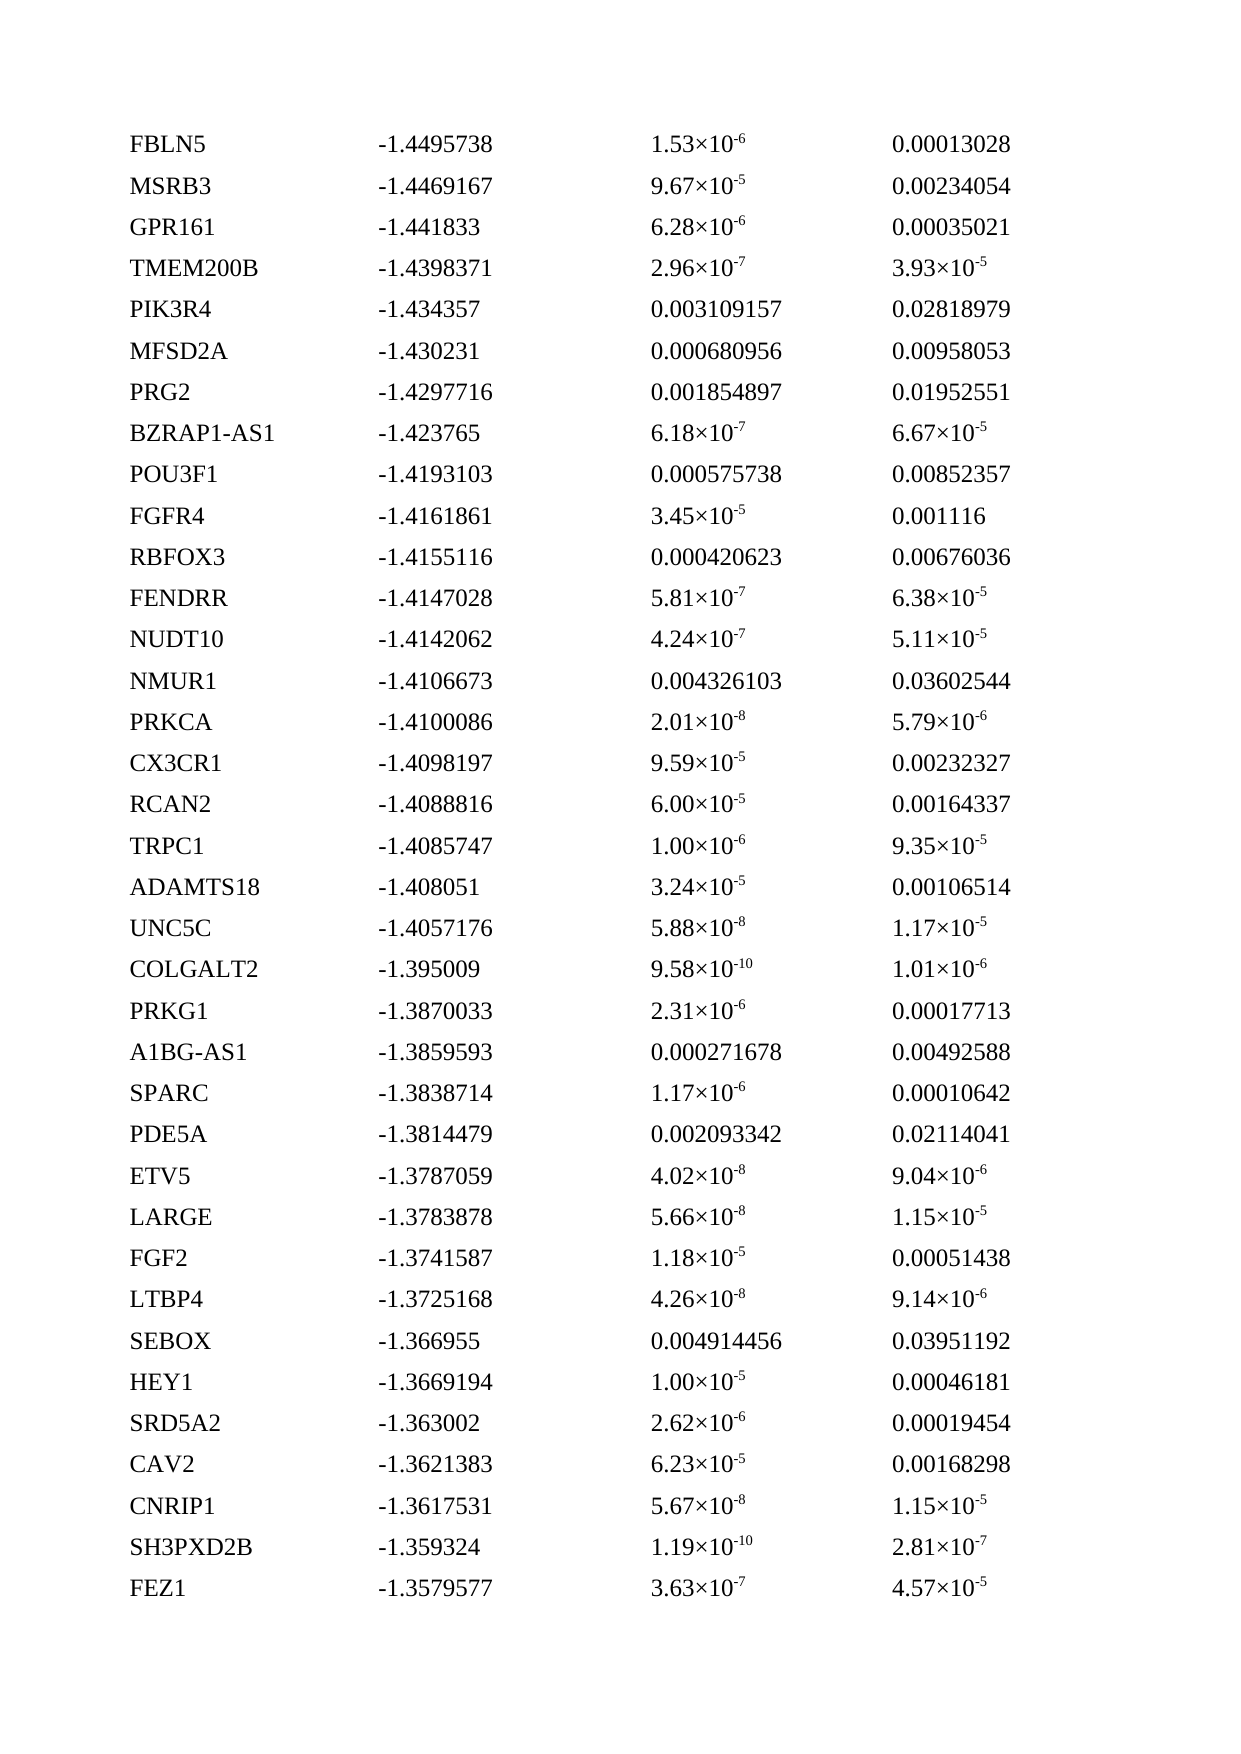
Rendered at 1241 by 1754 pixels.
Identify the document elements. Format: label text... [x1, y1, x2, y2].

table_cell 0.00164337 [881, 790, 1122, 831]
table_cell NUDT10 [118, 625, 367, 666]
table_cell 5.81×10-7 [639, 583, 881, 624]
table_cell RCAN2 [118, 790, 367, 831]
table_cell 1.15×10-5 [881, 1202, 1122, 1243]
table_cell 0.000271678 [639, 1037, 881, 1078]
table_cell 0.00010642 [881, 1078, 1122, 1119]
table_cell -1.3783878 [367, 1202, 639, 1243]
table_cell FGF2 [118, 1243, 367, 1284]
table_cell 6.28×10-6 [639, 212, 881, 253]
table_cell FEZ1 [118, 1573, 367, 1614]
table_cell -1.3621383 [367, 1450, 639, 1491]
table_cell SRD5A2 [118, 1408, 367, 1449]
table_cell 4.24×10-7 [639, 625, 881, 666]
table_cell 0.00852357 [881, 460, 1122, 501]
table_cell LTBP4 [118, 1285, 367, 1326]
table_cell 9.58×10-10 [639, 955, 881, 996]
table_cell -1.395009 [367, 955, 639, 996]
table_cell 9.14×10-6 [881, 1285, 1122, 1326]
table_cell -1.4469167 [367, 171, 639, 212]
table_cell TRPC1 [118, 831, 367, 872]
table_cell 0.01952551 [881, 377, 1122, 418]
table_cell -1.4098197 [367, 748, 639, 789]
table_cell MSRB3 [118, 171, 367, 212]
table_cell 0.00035021 [881, 212, 1122, 253]
table_cell FENDRR [118, 583, 367, 624]
table_cell 2.81×10-7 [881, 1532, 1122, 1573]
table_cell 5.66×10-8 [639, 1202, 881, 1243]
table_cell -1.4155116 [367, 542, 639, 583]
table_cell FBLN5 [118, 130, 367, 171]
table_cell 3.93×10-5 [881, 253, 1122, 294]
table_cell 3.63×10-7 [639, 1573, 881, 1614]
table_cell -1.3787059 [367, 1161, 639, 1202]
table_cell 0.000575738 [639, 460, 881, 501]
table_cell 0.001854897 [639, 377, 881, 418]
table_cell 3.24×10-5 [639, 872, 881, 913]
table_cell 0.02114041 [881, 1120, 1122, 1161]
table_cell 1.53×10-6 [639, 130, 881, 171]
table_cell 2.62×10-6 [639, 1408, 881, 1449]
table_cell 0.00492588 [881, 1037, 1122, 1078]
table_cell 5.79×10-6 [881, 707, 1122, 748]
table_cell 5.88×10-8 [639, 913, 881, 954]
table_cell PRKG1 [118, 996, 367, 1037]
table_cell 0.00232327 [881, 748, 1122, 789]
table_cell 6.23×10-5 [639, 1450, 881, 1491]
table_cell 0.00051438 [881, 1243, 1122, 1284]
table_cell 0.03951192 [881, 1326, 1122, 1367]
table_cell -1.4088816 [367, 790, 639, 831]
table_cell RBFOX3 [118, 542, 367, 583]
table_cell 0.00106514 [881, 872, 1122, 913]
table_cell -1.4085747 [367, 831, 639, 872]
table_cell -1.4147028 [367, 583, 639, 624]
table_cell 5.11×10-5 [881, 625, 1122, 666]
table_cell 0.00017713 [881, 996, 1122, 1037]
table_cell -1.3838714 [367, 1078, 639, 1119]
table_cell PRKCA [118, 707, 367, 748]
table_cell -1.4495738 [367, 130, 639, 171]
table_cell -1.4142062 [367, 625, 639, 666]
table_cell -1.3814479 [367, 1120, 639, 1161]
table_cell 6.38×10-5 [881, 583, 1122, 624]
table_cell 9.59×10-5 [639, 748, 881, 789]
table_cell 0.001116 [881, 501, 1122, 542]
table_cell ETV5 [118, 1161, 367, 1202]
table_cell 0.002093342 [639, 1120, 881, 1161]
table_cell -1.3579577 [367, 1573, 639, 1614]
table_cell 1.00×10-5 [639, 1367, 881, 1408]
table_cell -1.434357 [367, 295, 639, 336]
table_cell 1.19×10-10 [639, 1532, 881, 1573]
table_cell -1.430231 [367, 336, 639, 377]
table_cell -1.3669194 [367, 1367, 639, 1408]
table_cell -1.366955 [367, 1326, 639, 1367]
table_cell 9.04×10-6 [881, 1161, 1122, 1202]
table_cell PDE5A [118, 1120, 367, 1161]
table_cell PIK3R4 [118, 295, 367, 336]
table_cell 0.004326103 [639, 666, 881, 707]
table_cell 0.000420623 [639, 542, 881, 583]
table_cell 0.00168298 [881, 1450, 1122, 1491]
table_cell 0.00676036 [881, 542, 1122, 583]
table_cell -1.3859593 [367, 1037, 639, 1078]
table_cell ADAMTS18 [118, 872, 367, 913]
table_cell 9.35×10-5 [881, 831, 1122, 872]
table_cell 6.67×10-5 [881, 418, 1122, 459]
table_cell 2.31×10-6 [639, 996, 881, 1037]
table_cell 4.26×10-8 [639, 1285, 881, 1326]
table_cell UNC5C [118, 913, 367, 954]
table_cell 3.45×10-5 [639, 501, 881, 542]
table_cell -1.4100086 [367, 707, 639, 748]
table_cell 1.00×10-6 [639, 831, 881, 872]
table_cell 2.96×10-7 [639, 253, 881, 294]
table_cell -1.4106673 [367, 666, 639, 707]
table_cell TMEM200B [118, 253, 367, 294]
table_cell BZRAP1-AS1 [118, 418, 367, 459]
table_cell -1.3870033 [367, 996, 639, 1037]
table_cell 1.18×10-5 [639, 1243, 881, 1284]
table_cell A1BG-AS1 [118, 1037, 367, 1078]
table_cell 4.57×10-5 [881, 1573, 1122, 1614]
table_cell FGFR4 [118, 501, 367, 542]
table_cell 0.03602544 [881, 666, 1122, 707]
table_cell 0.00019454 [881, 1408, 1122, 1449]
table_cell 0.003109157 [639, 295, 881, 336]
table_cell -1.3617531 [367, 1491, 639, 1532]
table_cell 9.67×10-5 [639, 171, 881, 212]
table_cell 1.15×10-5 [881, 1491, 1122, 1532]
table_cell -1.359324 [367, 1532, 639, 1573]
table_cell 1.01×10-6 [881, 955, 1122, 996]
table_cell -1.3725168 [367, 1285, 639, 1326]
table_cell -1.363002 [367, 1408, 639, 1449]
table_cell -1.4193103 [367, 460, 639, 501]
table_cell 0.000680956 [639, 336, 881, 377]
table_cell MFSD2A [118, 336, 367, 377]
table_cell -1.4161861 [367, 501, 639, 542]
table_cell -1.423765 [367, 418, 639, 459]
table_cell POU3F1 [118, 460, 367, 501]
table_cell -1.4398371 [367, 253, 639, 294]
table_cell GPR161 [118, 212, 367, 253]
table_cell 0.00958053 [881, 336, 1122, 377]
table_cell LARGE [118, 1202, 367, 1243]
table_cell 0.00046181 [881, 1367, 1122, 1408]
table_cell NMUR1 [118, 666, 367, 707]
table_cell 1.17×10-6 [639, 1078, 881, 1119]
table_cell SH3PXD2B [118, 1532, 367, 1573]
table_cell 2.01×10-8 [639, 707, 881, 748]
table_cell SEBOX [118, 1326, 367, 1367]
table_cell 4.02×10-8 [639, 1161, 881, 1202]
table_cell COLGALT2 [118, 955, 367, 996]
table_cell CX3CR1 [118, 748, 367, 789]
table_cell 6.00×10-5 [639, 790, 881, 831]
table_cell -1.3741587 [367, 1243, 639, 1284]
table_cell 0.02818979 [881, 295, 1122, 336]
table_cell 0.00013028 [881, 130, 1122, 171]
table_cell PRG2 [118, 377, 367, 418]
table_cell HEY1 [118, 1367, 367, 1408]
table_cell CNRIP1 [118, 1491, 367, 1532]
table_cell -1.408051 [367, 872, 639, 913]
table_cell -1.441833 [367, 212, 639, 253]
table_cell SPARC [118, 1078, 367, 1119]
table_cell CAV2 [118, 1450, 367, 1491]
table_cell 0.00234054 [881, 171, 1122, 212]
table_cell 1.17×10-5 [881, 913, 1122, 954]
table_cell 5.67×10-8 [639, 1491, 881, 1532]
table_cell 6.18×10-7 [639, 418, 881, 459]
table_cell -1.4297716 [367, 377, 639, 418]
table_cell 0.004914456 [639, 1326, 881, 1367]
table_cell -1.4057176 [367, 913, 639, 954]
